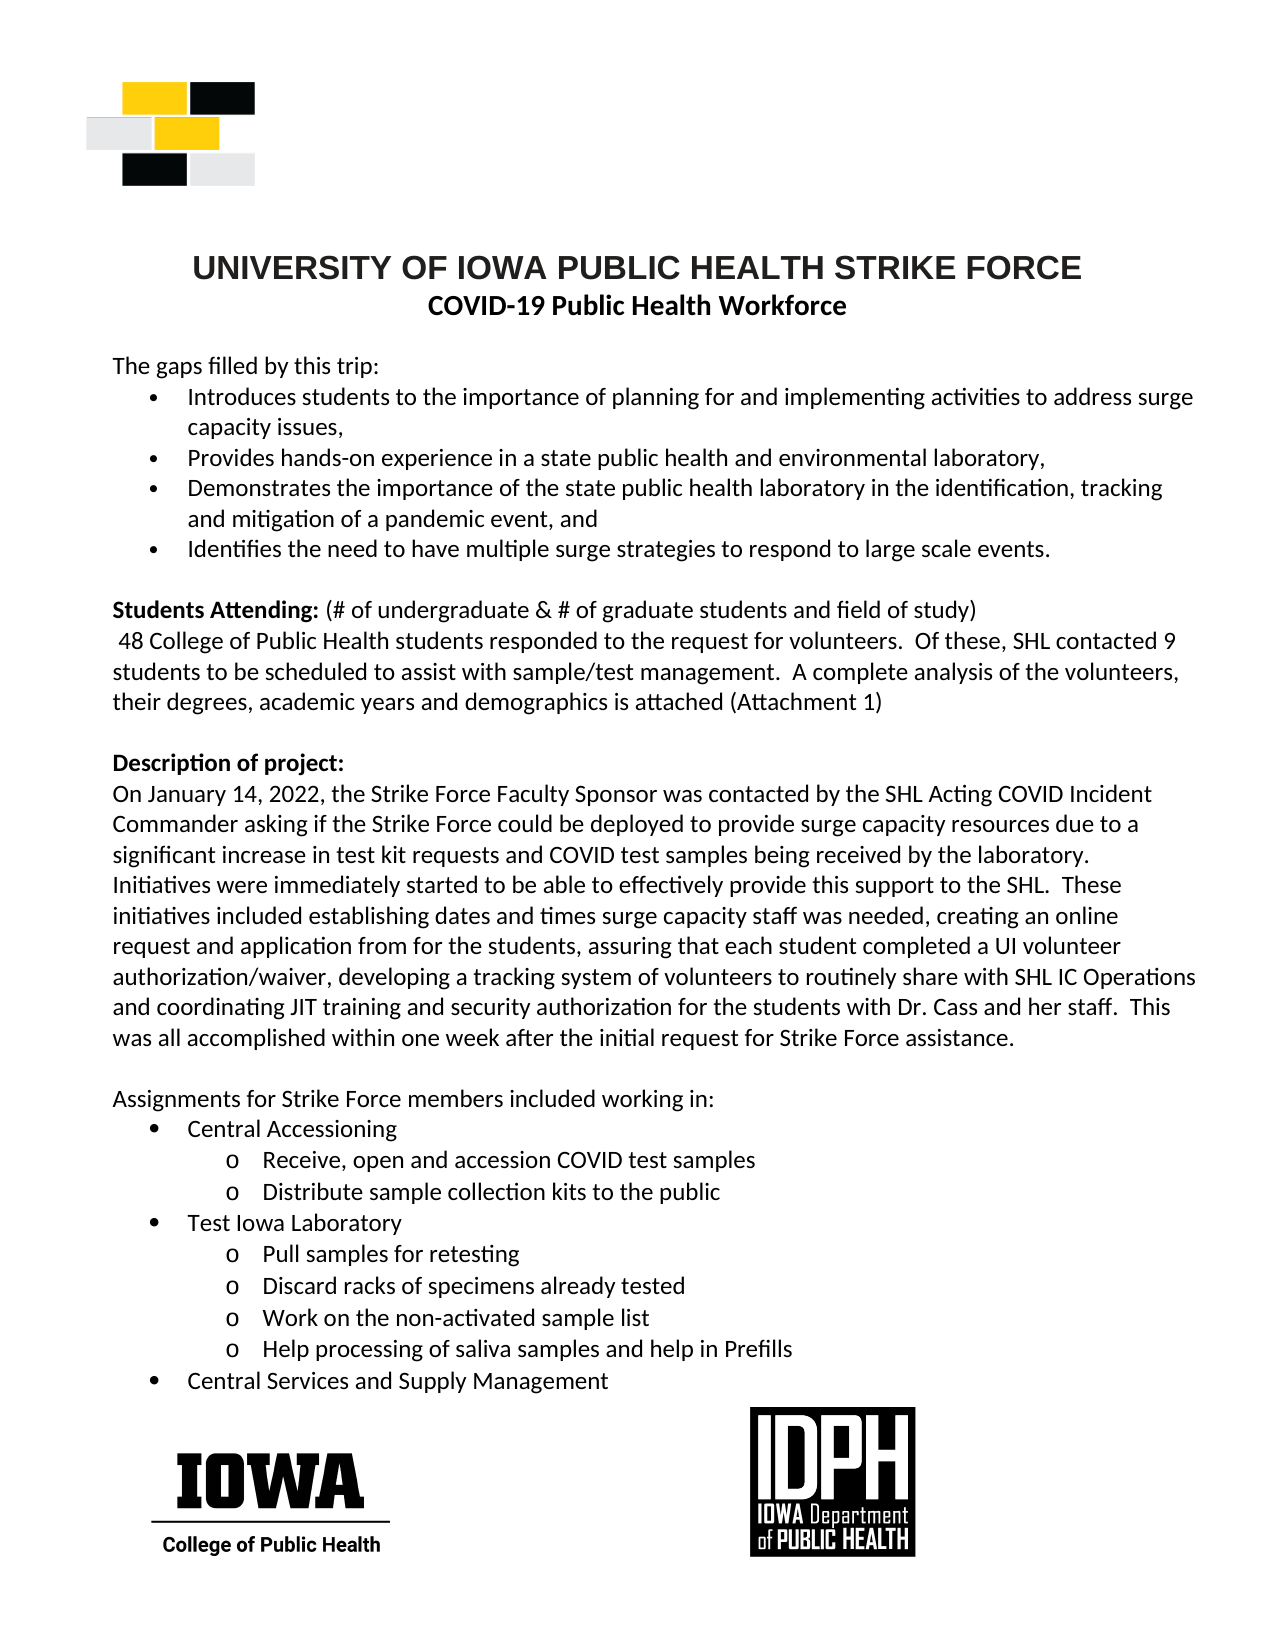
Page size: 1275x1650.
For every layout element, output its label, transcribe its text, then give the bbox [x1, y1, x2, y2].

list Pull samples for retesting [225, 1238, 1200, 1270]
picture [150, 1452, 391, 1557]
list Provides hands-on experience in a state public health and environmental laboratory, [150, 442, 1200, 473]
list Identifies the need to have multiple surge strategies to respond to large scale events. [150, 534, 1200, 564]
list Discard racks of specimens already tested [225, 1270, 1200, 1302]
text Assignments for Strike Force members included working in: [112, 1083, 1200, 1113]
picture [75, 75, 266, 193]
list Demonstrates the importance of the state public health laboratory in the identification, tracking and mitigation of a pandemic event, and [150, 473, 1200, 534]
text On January 14, 2022, the Strike Force Faculty Sponsor was contacted by the SHL Acting COVID Incident Commander asking if the Strike Force could be deployed to provide surge capacity resources due to a significant increase in test kit requests and COVID test samples being received by the laboratory. Initiatives were immediately started to be able to effectively provide this support to the SHL. These initiatives included establishing dates and times surge capacity staff was needed, creating an online request and application from for the students, assuring that each student completed a UI volunteer authorization/waiver, developing a tracking system of volunteers to routinely share with SHL IC Operations and coordinating JIT training and security authorization for the students with Dr. Cass and her staff. This was all accomplished within one week after the initial request for Strike Force assistance. [112, 778, 1200, 1052]
picture [750, 1407, 916, 1557]
text The gaps filled by this trip: [112, 351, 1200, 381]
list Test Iowa Laboratory [150, 1208, 1200, 1238]
list Introduces students to the importance of planning for and implementing activities to address surge capacity issues, [150, 381, 1200, 442]
text Description of project: [112, 747, 1200, 778]
list Help processing of saliva samples and help in Prefills [225, 1333, 1200, 1365]
text 48 College of Public Health students responded to the request for volunteers. Of these, SHL contacted 9 students to be scheduled to assist with sample/test management. A complete analysis of the volunteers, their degrees, academic years and demographics is attached (Attachment 1) [112, 625, 1200, 717]
list Central Accessioning [150, 1113, 1200, 1144]
list Receive, open and accession COVID test samples [225, 1144, 1200, 1176]
list Distribute sample collection kits to the public [225, 1176, 1200, 1208]
text Students Attending: (# of undergraduate & # of graduate students and field of study) [112, 595, 1200, 625]
list Central Services and Supply Management [150, 1365, 1200, 1396]
list Work on the non-activated sample list [225, 1302, 1200, 1333]
